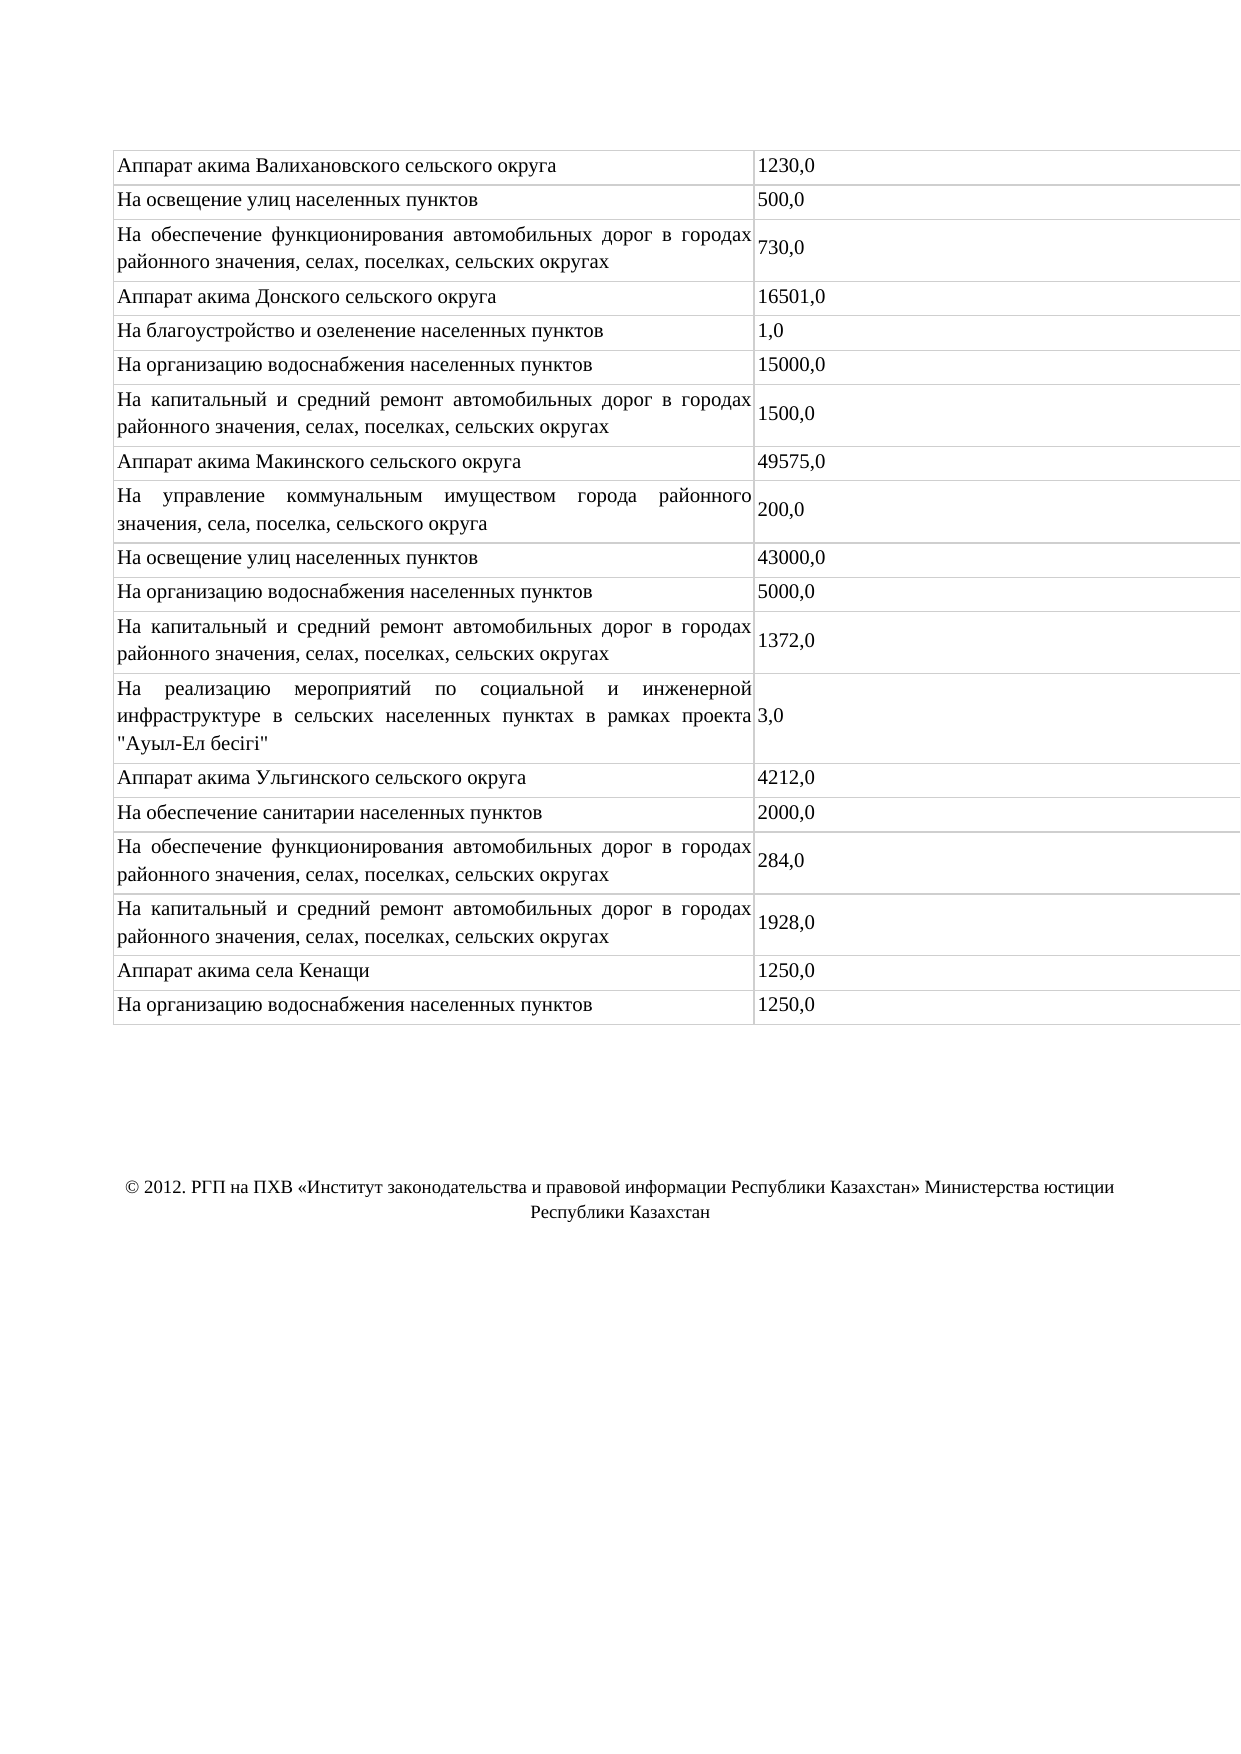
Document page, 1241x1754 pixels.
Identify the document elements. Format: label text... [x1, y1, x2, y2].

table_cell На организацию водоснабжения населенных пунктов [114, 991, 753, 1024]
table_cell Аппарат акима Донского сельского округа [114, 282, 753, 315]
table_cell На капитальный и средний ремонт автомобильных дорог в городах районного значения, селах, поселках, сельских округах [114, 385, 753, 446]
table_cell На обеспечение санитарии населенных пунктов [114, 798, 753, 831]
text © 2012. РГП на ПХВ «Институт законодательства и правовой информации Республики Казахстан» Министерства юстиции Республики Казахстан [112, 1176, 1128, 1223]
table_cell 16501,0 [755, 282, 1240, 315]
table_cell На благоустройство и озеленение населенных пунктов [114, 316, 753, 349]
table_cell На организацию водоснабжения населенных пунктов [114, 351, 753, 384]
table_cell На реализацию мероприятий по социальной и инженерной инфраструктуре в сельских населенных пунктах в рамках проекта "Ауыл-Ел бесігі" [114, 674, 753, 762]
table_cell 3,0 [755, 674, 1240, 762]
table_cell 2000,0 [755, 798, 1240, 831]
table_cell 1928,0 [755, 895, 1240, 955]
table_cell 730,0 [755, 220, 1240, 281]
table_cell На освещение улиц населенных пунктов [114, 544, 753, 577]
table_cell Аппарат акима Ульгинского сельского округа [114, 764, 753, 797]
table_cell 200,0 [755, 481, 1240, 542]
table_cell Аппарат акима села Кенащи [114, 956, 753, 989]
table_cell 500,0 [755, 186, 1240, 219]
table_cell 1230,0 [755, 151, 1240, 184]
table_cell На освещение улиц населенных пунктов [114, 186, 753, 219]
table_cell На обеспечение функционирования автомобильных дорог в городах районного значения, селах, поселках, сельских округах [114, 833, 753, 893]
table_cell Аппарат акима Макинского сельского округа [114, 447, 753, 480]
table_cell На организацию водоснабжения населенных пунктов [114, 578, 753, 611]
table_cell 1500,0 [755, 385, 1240, 446]
table_cell На обеспечение функционирования автомобильных дорог в городах районного значения, селах, поселках, сельских округах [114, 220, 753, 281]
table_cell На управление коммунальным имуществом города районного значения, села, поселка, сельского округа [114, 481, 753, 542]
table_cell 1372,0 [755, 612, 1240, 673]
table_cell 1,0 [755, 316, 1240, 349]
table_cell Аппарат акима Валихановского сельского округа [114, 151, 753, 184]
table_cell 43000,0 [755, 544, 1240, 577]
table_cell 5000,0 [755, 578, 1240, 611]
table_cell На капитальный и средний ремонт автомобильных дорог в городах районного значения, селах, поселках, сельских округах [114, 895, 753, 955]
table_cell 1250,0 [755, 991, 1240, 1024]
table_cell 4212,0 [755, 764, 1240, 797]
table_cell 49575,0 [755, 447, 1240, 480]
table_cell 284,0 [755, 833, 1240, 893]
table_cell 15000,0 [755, 351, 1240, 384]
table_cell На капитальный и средний ремонт автомобильных дорог в городах районного значения, селах, поселках, сельских округах [114, 612, 753, 673]
table_cell 1250,0 [755, 956, 1240, 989]
